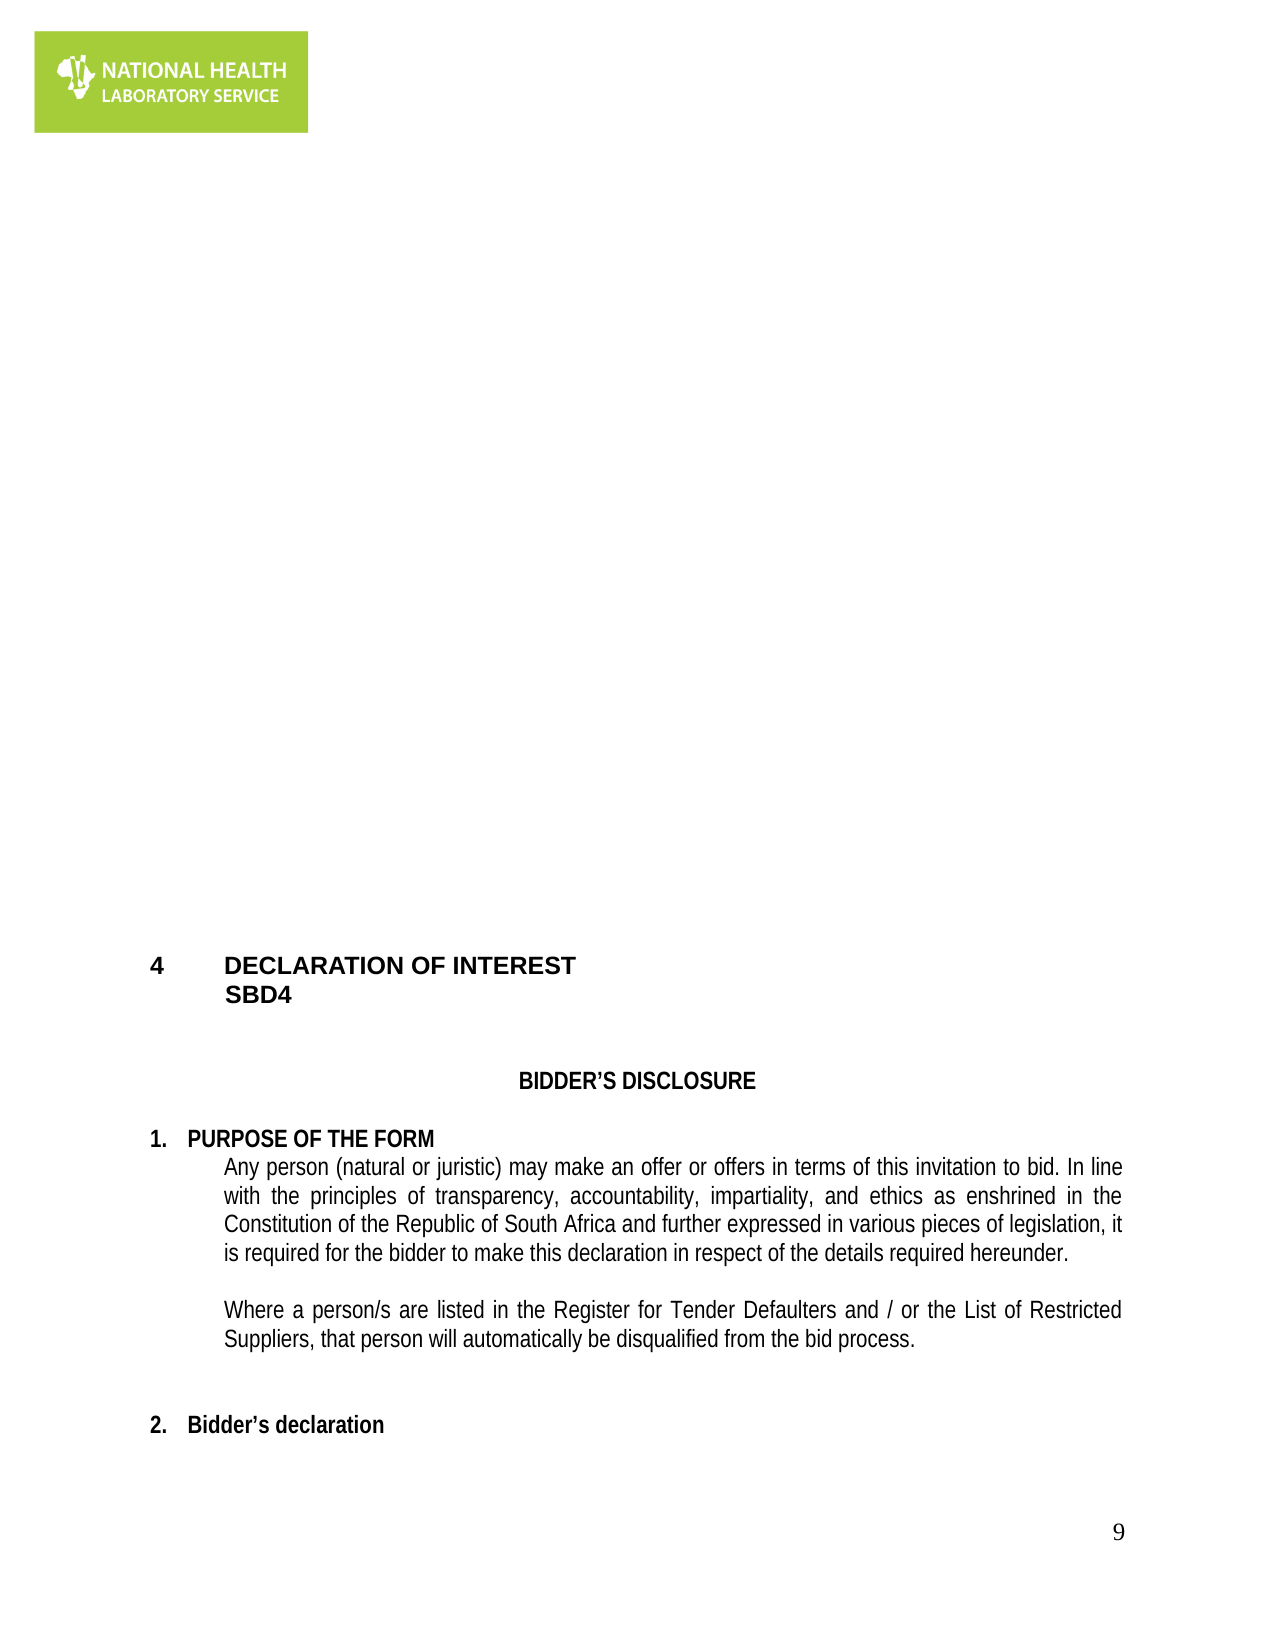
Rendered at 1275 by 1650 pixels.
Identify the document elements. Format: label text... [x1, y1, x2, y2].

text Where a person/s are listed in the Register for Tender Defaulters and / or the List of Restricted Suppliers, that person will automatically be disqualified from the bid process. [224, 1295, 1125, 1353]
text Any person (natural or juristic) may make an offer or offers in terms of this invitation to bid. In line with the principles of transparency, accountability, impartiality, and ethics as enshrined in the Constitution of the Republic of South Africa and further expressed in various pieces of legislation, it is required for the bidder to make this declaration in respect of the details required hereunder. [224, 1152, 1125, 1267]
list Bidder’s declaration [150, 1410, 1125, 1439]
list PURPOSE OF THE FORM [150, 1123, 1125, 1152]
text BIDDER’S DISCLOSURE [150, 1066, 1125, 1095]
subtitle DECLARATION OF INTEREST SBD4 [150, 951, 1125, 1009]
picture [34, 31, 309, 133]
